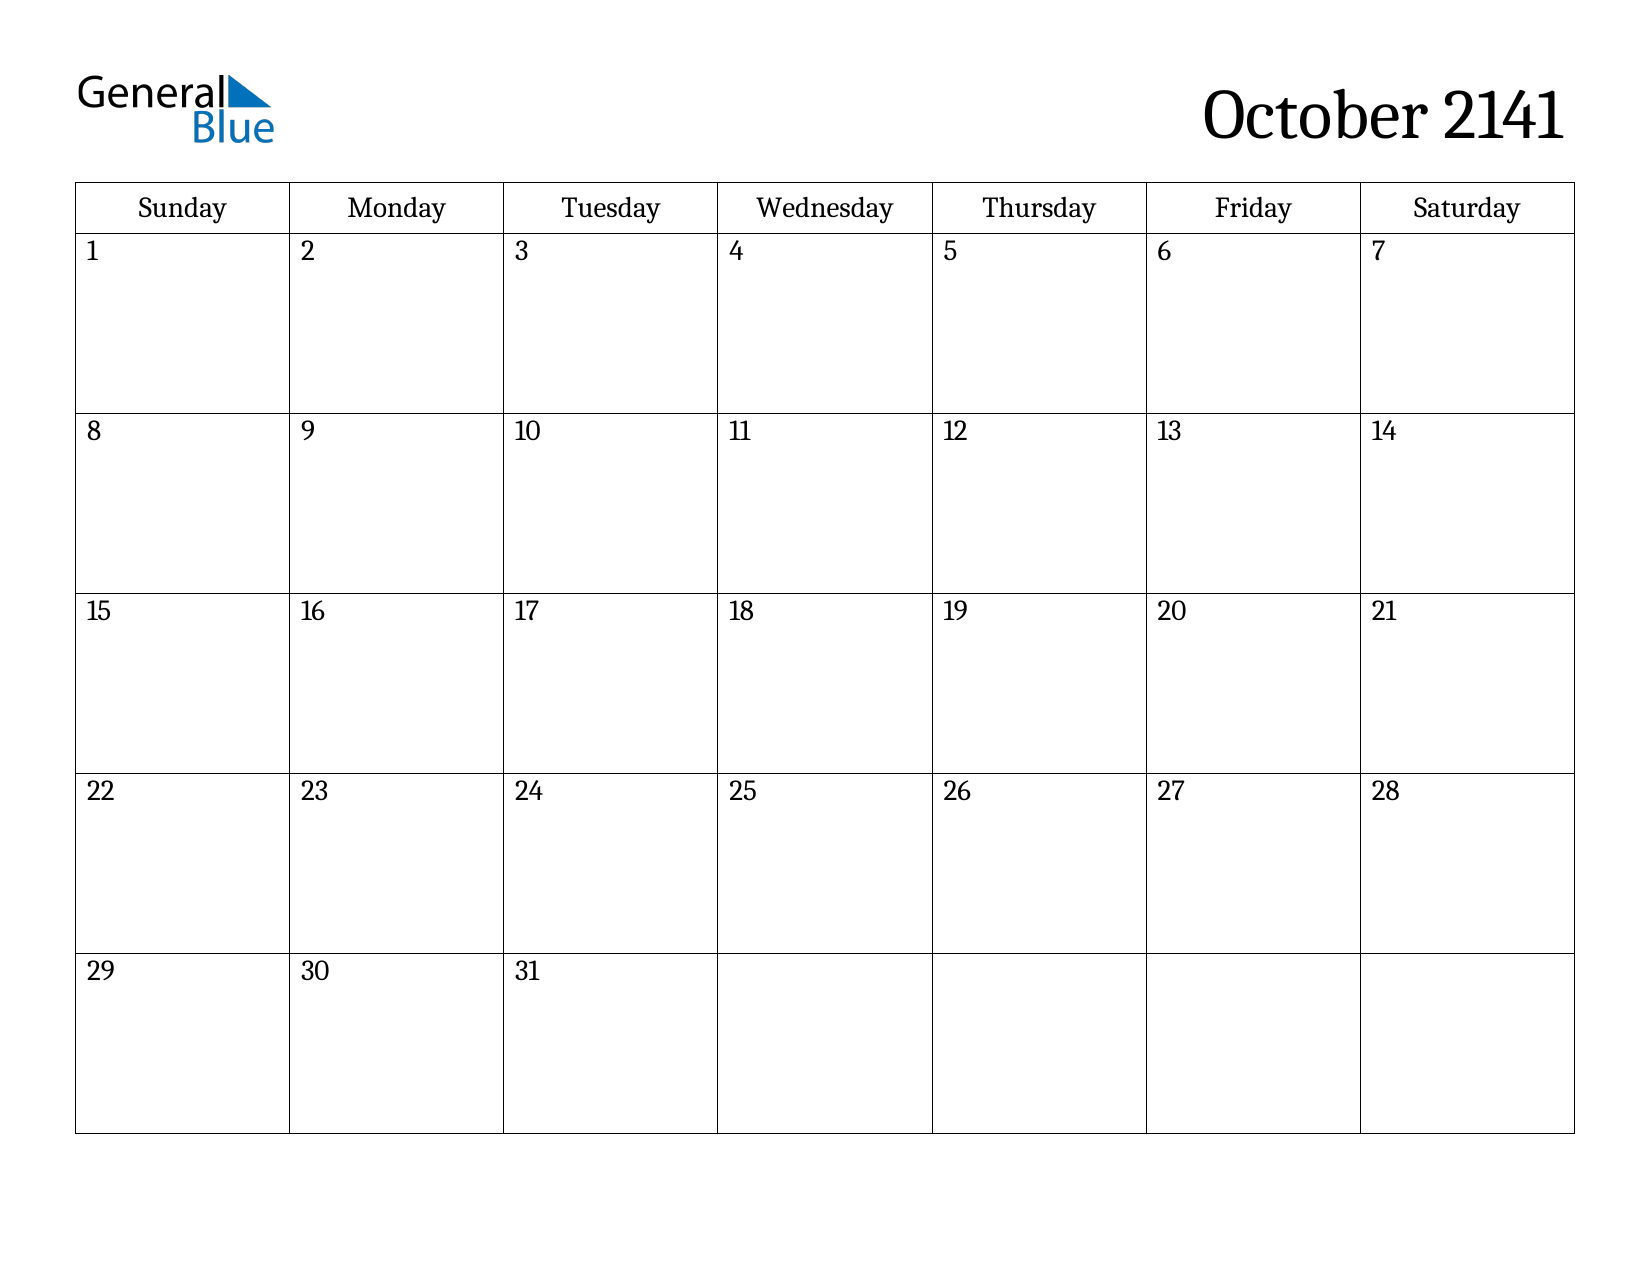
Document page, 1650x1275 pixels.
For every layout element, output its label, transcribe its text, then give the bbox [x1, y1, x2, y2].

table_cell [1147, 808, 1360, 953]
table_cell [290, 808, 503, 953]
table_cell [718, 988, 932, 1133]
table_cell 15 [76, 594, 289, 627]
table_cell [933, 267, 1146, 413]
table_cell [1361, 988, 1574, 1133]
table_cell [933, 988, 1146, 1133]
table_cell [76, 808, 289, 953]
table_cell Friday [1147, 183, 1360, 233]
table_cell [1147, 267, 1360, 413]
table_cell [504, 448, 717, 593]
table_cell Saturday [1361, 183, 1574, 233]
table_cell Wednesday [718, 183, 932, 233]
table_cell [1147, 954, 1360, 987]
table_cell 25 [718, 774, 932, 807]
table_cell [76, 988, 289, 1133]
table_cell 13 [1147, 414, 1360, 447]
table_cell 6 [1147, 234, 1360, 267]
table_cell 26 [933, 774, 1146, 807]
table_cell Sunday [76, 183, 289, 233]
table_cell 23 [290, 774, 503, 807]
table_cell [933, 954, 1146, 987]
table_cell Tuesday [504, 183, 717, 233]
table_cell [504, 988, 717, 1133]
table_cell [76, 267, 289, 413]
table_cell 17 [504, 594, 717, 627]
table_cell 20 [1147, 594, 1360, 627]
table_cell [1361, 808, 1574, 953]
table_cell [1147, 448, 1360, 593]
table_cell [933, 808, 1146, 953]
table_cell 31 [504, 954, 717, 987]
table_cell Thursday [933, 183, 1146, 233]
table_cell 11 [718, 414, 932, 447]
table_cell Monday [290, 183, 503, 233]
table_cell [290, 267, 503, 413]
table_cell 18 [718, 594, 932, 627]
table_cell [718, 808, 932, 953]
table_cell [1361, 267, 1574, 413]
table_cell 10 [504, 414, 717, 447]
table_header [76, 75, 503, 182]
table_cell [504, 267, 717, 413]
table_cell [290, 448, 503, 593]
table_cell [718, 267, 932, 413]
table_cell [1361, 627, 1574, 773]
table_cell [718, 448, 932, 593]
table_cell 16 [290, 594, 503, 627]
table_cell 1 [76, 234, 289, 267]
table_cell [933, 448, 1146, 593]
table_cell [290, 988, 503, 1133]
table_cell 4 [718, 234, 932, 267]
table_cell 19 [933, 594, 1146, 627]
table_cell 8 [76, 414, 289, 447]
table_cell 9 [290, 414, 503, 447]
table_header October 2141 [504, 75, 1574, 182]
table_cell [504, 627, 717, 773]
table_cell 2 [290, 234, 503, 267]
table_cell [76, 448, 289, 593]
table_cell [1147, 988, 1360, 1133]
table_cell [76, 627, 289, 773]
table_cell [504, 808, 717, 953]
table_cell 3 [504, 234, 717, 267]
table_cell 27 [1147, 774, 1360, 807]
table_cell [718, 627, 932, 773]
table_cell 21 [1361, 594, 1574, 627]
table_cell [1361, 448, 1574, 593]
table_cell 14 [1361, 414, 1574, 447]
table_cell 7 [1361, 234, 1574, 267]
table_cell 29 [76, 954, 289, 987]
table_cell [718, 954, 932, 987]
table_cell [290, 627, 503, 773]
table_cell [1361, 954, 1574, 987]
picture [78, 75, 274, 143]
table_cell [933, 627, 1146, 773]
table_cell 30 [290, 954, 503, 987]
table_cell 22 [76, 774, 289, 807]
table_cell 28 [1361, 774, 1574, 807]
table_cell 24 [504, 774, 717, 807]
table_cell [1147, 627, 1360, 773]
table_cell 12 [933, 414, 1146, 447]
table_cell 5 [933, 234, 1146, 267]
